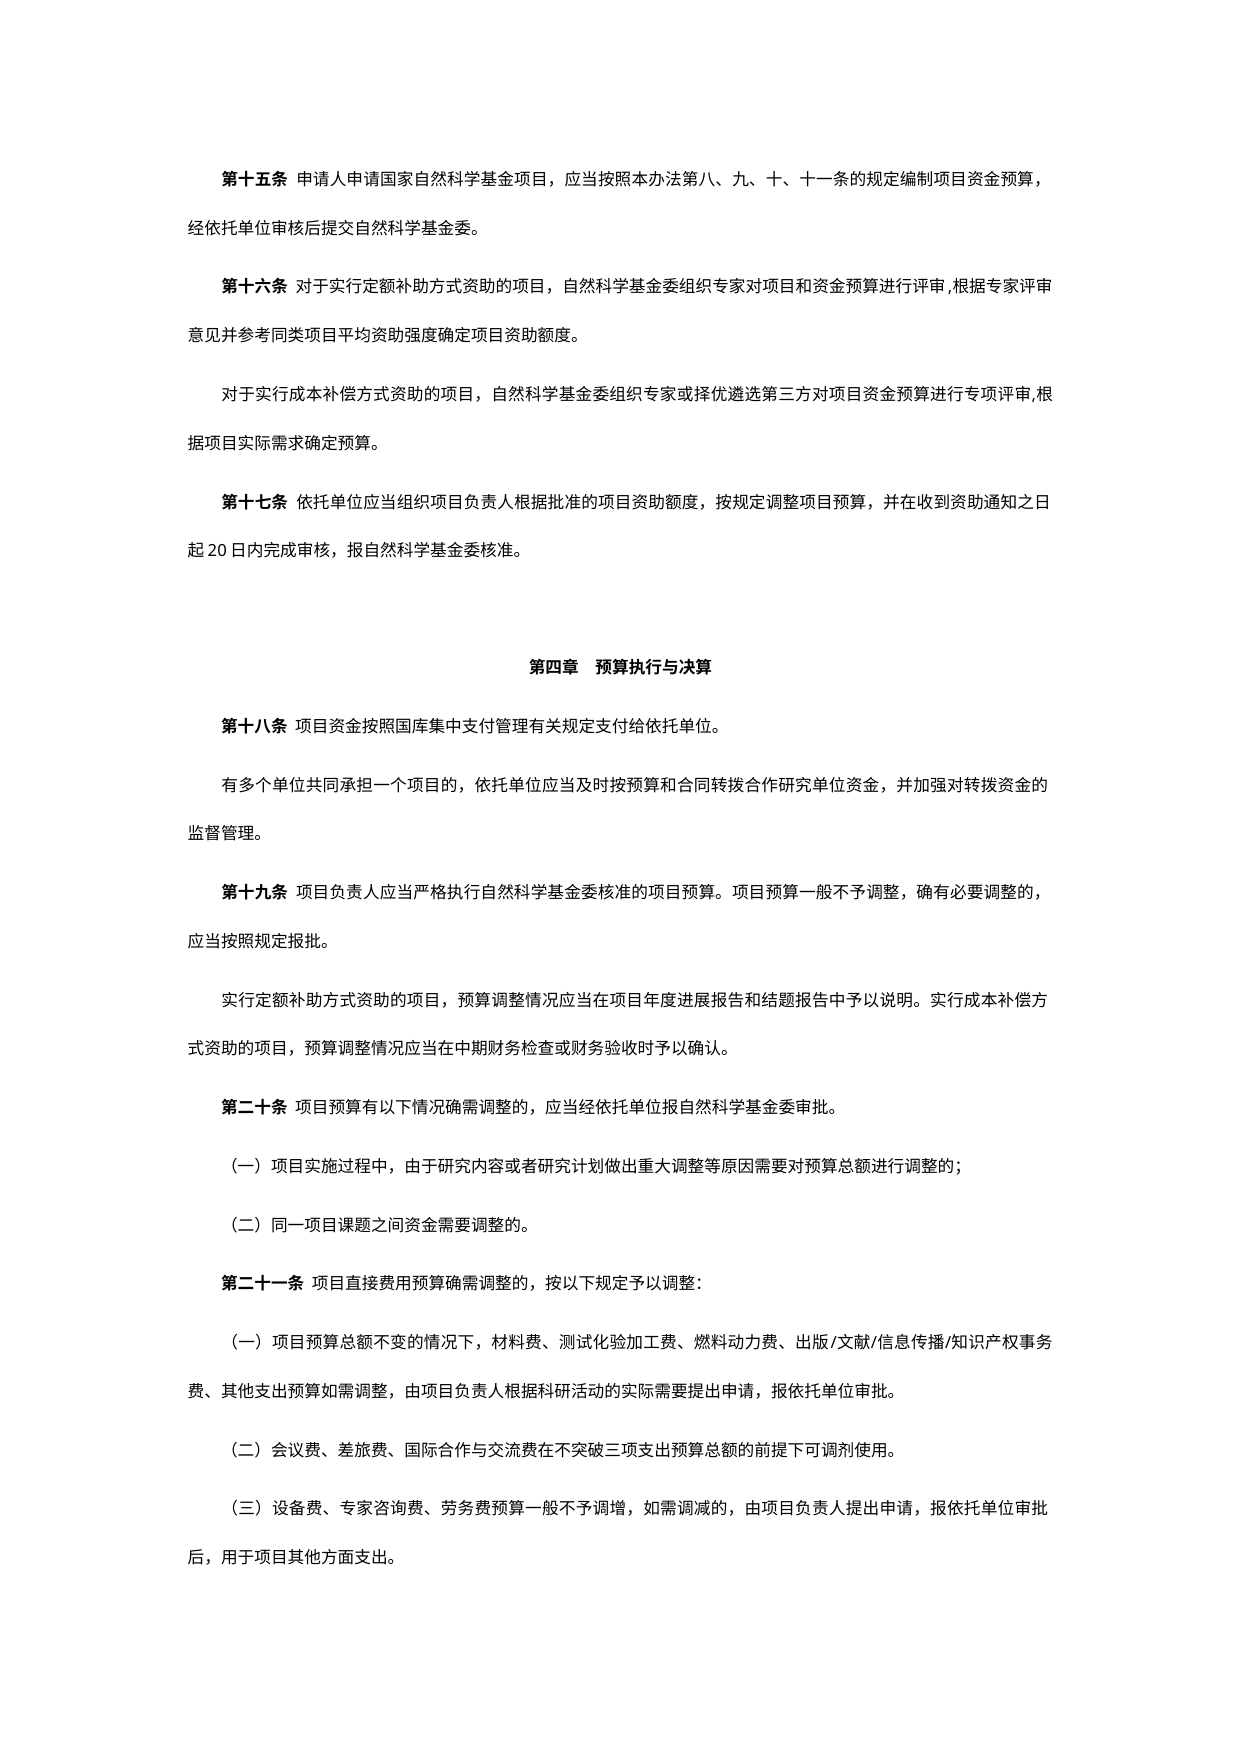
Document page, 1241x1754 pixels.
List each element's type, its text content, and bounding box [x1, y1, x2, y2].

text 有多个单位共同承担一个项目的，依托单位应当及时按预算和合同转拨合作研究单位资金，并加强对转拨资金的监督管理。 [187, 767, 1053, 849]
text 第二十条 项目预算有以下情况确需调整的，应当经依托单位报自然科学基金委审批。 [187, 1090, 1053, 1122]
text 对于实行成本补偿方式资助的项目，自然科学基金委组织专家或择优遴选第三方对项目资金预算进行专项评审,根据项目实际需求确定预算。 [187, 377, 1053, 458]
text （一）项目预算总额不变的情况下，材料费、测试化验加工费、燃料动力费、出版/文献/信息传播/知识产权事务费、其他支出预算如需调整，由项目负责人根据科研活动的实际需要提出申请，报依托单位审批。 [187, 1325, 1053, 1406]
text （二）会议费、差旅费、国际合作与交流费在不突破三项支出预算总额的前提下可调剂使用。 [187, 1432, 1053, 1465]
text 第十七条 依托单位应当组织项目负责人根据批准的项目资助额度，按规定调整项目预算，并在收到资助通知之日起20日内完成审核，报自然科学基金委核准。 [187, 484, 1053, 566]
text （一）项目实施过程中，由于研究内容或者研究计划做出重大调整等原因需要对预算总额进行调整的； [187, 1149, 1053, 1181]
text 实行定额补助方式资助的项目，预算调整情况应当在项目年度进展报告和结题报告中予以说明。实行成本补偿方式资助的项目，预算调整情况应当在中期财务检查或财务验收时予以确认。 [187, 982, 1053, 1064]
text （二）同一项目课题之间资金需要调整的。 [187, 1207, 1053, 1240]
text 第十六条 对于实行定额补助方式资助的项目，自然科学基金委组织专家对项目和资金预算进行评审,根据专家评审意见并参考同类项目平均资助强度确定项目资助额度。 [187, 269, 1053, 351]
text 第十九条 项目负责人应当严格执行自然科学基金委核准的项目预算。项目预算一般不予调整，确有必要调整的，应当按照规定报批。 [187, 875, 1053, 956]
text 第二十一条 项目直接费用预算确需调整的，按以下规定予以调整： [187, 1266, 1053, 1299]
text 第四章 预算执行与决算 [187, 650, 1053, 682]
text 第十五条 申请人申请国家自然科学基金项目，应当按照本办法第八、九、十、十一条的规定编制项目资金预算，经依托单位审核后提交自然科学基金委。 [187, 162, 1053, 243]
text 第十八条 项目资金按照国库集中支付管理有关规定支付给依托单位。 [187, 709, 1053, 741]
text （三）设备费、专家咨询费、劳务费预算一般不予调增，如需调减的，由项目负责人提出申请，报依托单位审批后，用于项目其他方面支出。 [187, 1491, 1053, 1572]
